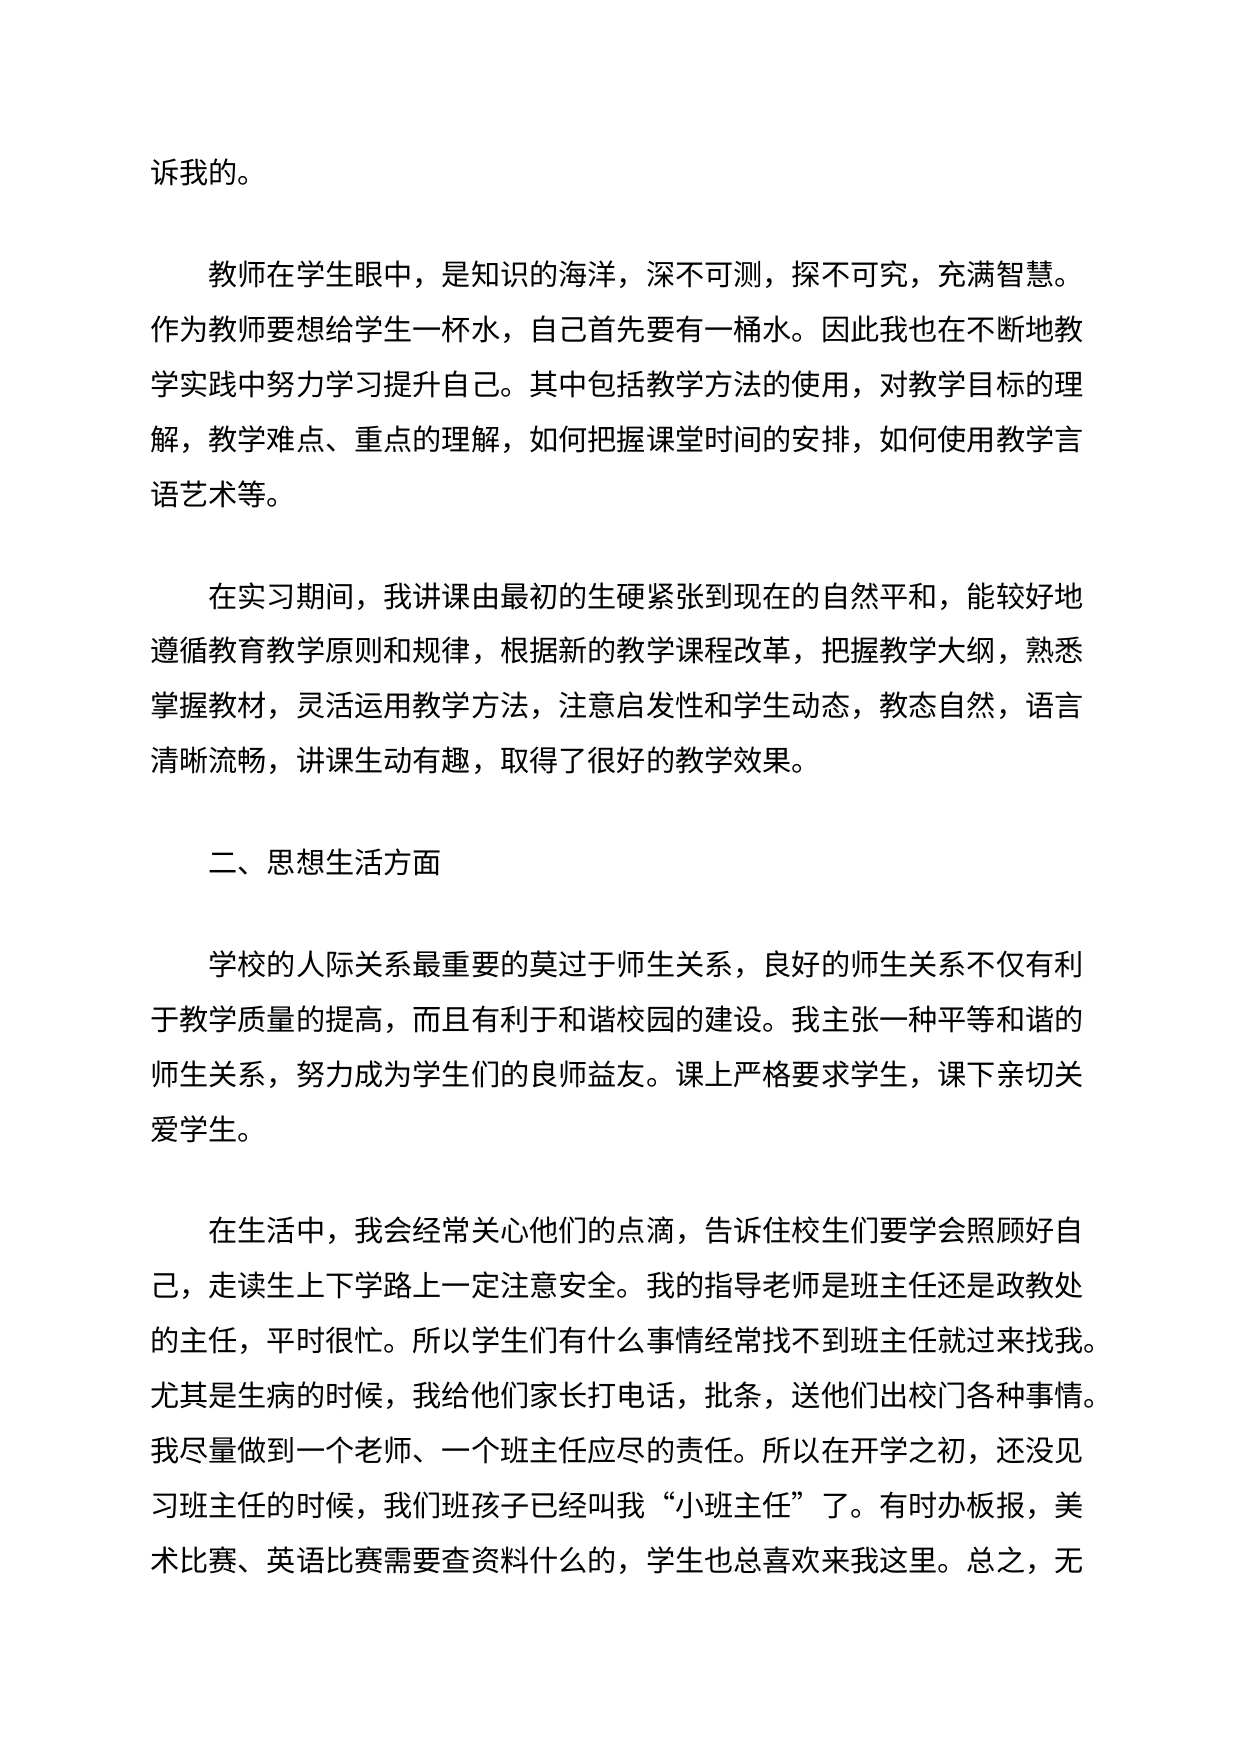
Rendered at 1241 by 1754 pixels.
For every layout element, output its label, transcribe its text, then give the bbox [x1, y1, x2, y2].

text 二、思想生活方面 [150, 839, 1090, 882]
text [150, 1208, 1090, 1579]
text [150, 150, 1090, 192]
text 教师在学生眼中，是知识的海洋，深不可测，探不可究，充满智慧。作为教师要想给学生一杯水，自己首先要有一桶水。因此我也在不断地教学实践中努力学习提升自己。其中包括教学方法的使用，对教学目标的理解，教学难点、重点的理解，如何把握课堂时间的安排，如何使用教学言语艺术等。 [150, 252, 1090, 514]
text 在实习期间，我讲课由最初的生硬紧张到现在的自然平和，能较好地遵循教育教学原则和规律，根据新的教学课程改革，把握教学大纲，熟悉掌握教材，灵活运用教学方法，注意启发性和学生动态，教态自然，语言清晰流畅，讲课生动有趣，取得了很好的教学效果。 [150, 573, 1090, 780]
text 学校的人际关系最重要的莫过于师生关系，良好的师生关系不仅有利于教学质量的提高，而且有利于和谐校园的建设。我主张一种平等和谐的师生关系，努力成为学生们的良师益友。课上严格要求学生，课下亲切关爱学生。 [150, 941, 1090, 1148]
